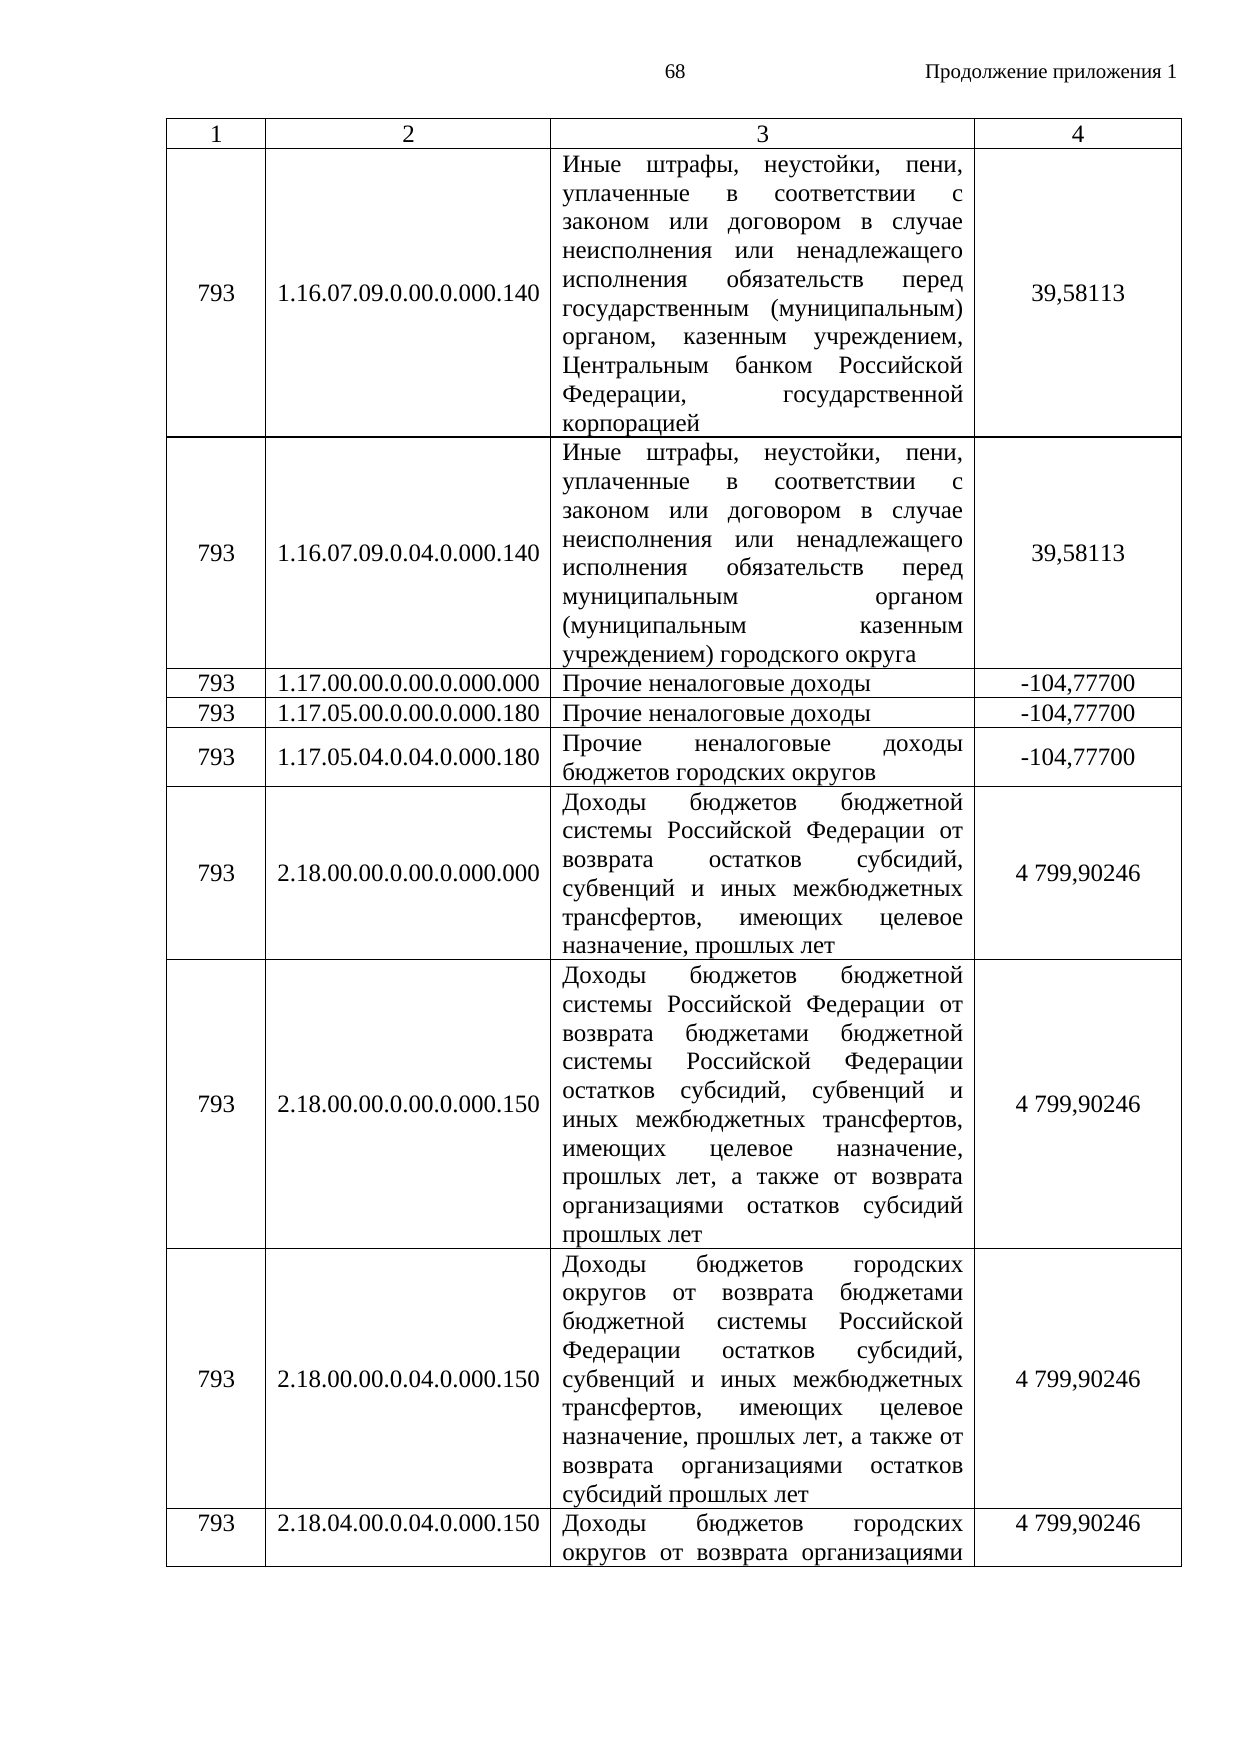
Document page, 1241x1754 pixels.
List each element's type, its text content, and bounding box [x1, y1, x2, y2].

table_header 1 [167, 119, 265, 148]
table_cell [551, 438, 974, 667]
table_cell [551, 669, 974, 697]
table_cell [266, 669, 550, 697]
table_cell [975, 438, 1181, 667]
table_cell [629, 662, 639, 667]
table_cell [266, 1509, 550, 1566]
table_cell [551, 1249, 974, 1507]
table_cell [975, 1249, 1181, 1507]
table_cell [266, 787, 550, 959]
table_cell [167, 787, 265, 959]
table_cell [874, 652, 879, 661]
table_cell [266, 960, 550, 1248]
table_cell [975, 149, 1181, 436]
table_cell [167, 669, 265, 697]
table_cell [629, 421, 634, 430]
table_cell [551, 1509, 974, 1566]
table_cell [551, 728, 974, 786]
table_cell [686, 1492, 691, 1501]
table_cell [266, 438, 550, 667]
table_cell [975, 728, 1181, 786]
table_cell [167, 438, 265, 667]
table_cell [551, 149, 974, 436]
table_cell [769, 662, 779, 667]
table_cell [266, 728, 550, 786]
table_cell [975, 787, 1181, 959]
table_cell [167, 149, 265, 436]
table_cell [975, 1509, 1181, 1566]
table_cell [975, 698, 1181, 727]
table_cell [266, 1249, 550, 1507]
table_header 3 [551, 119, 974, 148]
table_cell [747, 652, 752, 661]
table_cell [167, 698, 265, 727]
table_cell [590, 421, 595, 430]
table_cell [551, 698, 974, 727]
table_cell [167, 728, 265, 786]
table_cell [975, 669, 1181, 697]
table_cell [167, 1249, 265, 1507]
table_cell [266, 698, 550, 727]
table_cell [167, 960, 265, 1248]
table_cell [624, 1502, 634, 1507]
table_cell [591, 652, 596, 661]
table_header 2 [266, 119, 550, 148]
table_header 4 [975, 119, 1181, 148]
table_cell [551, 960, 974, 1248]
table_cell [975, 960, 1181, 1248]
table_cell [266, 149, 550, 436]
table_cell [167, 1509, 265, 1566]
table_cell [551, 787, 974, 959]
